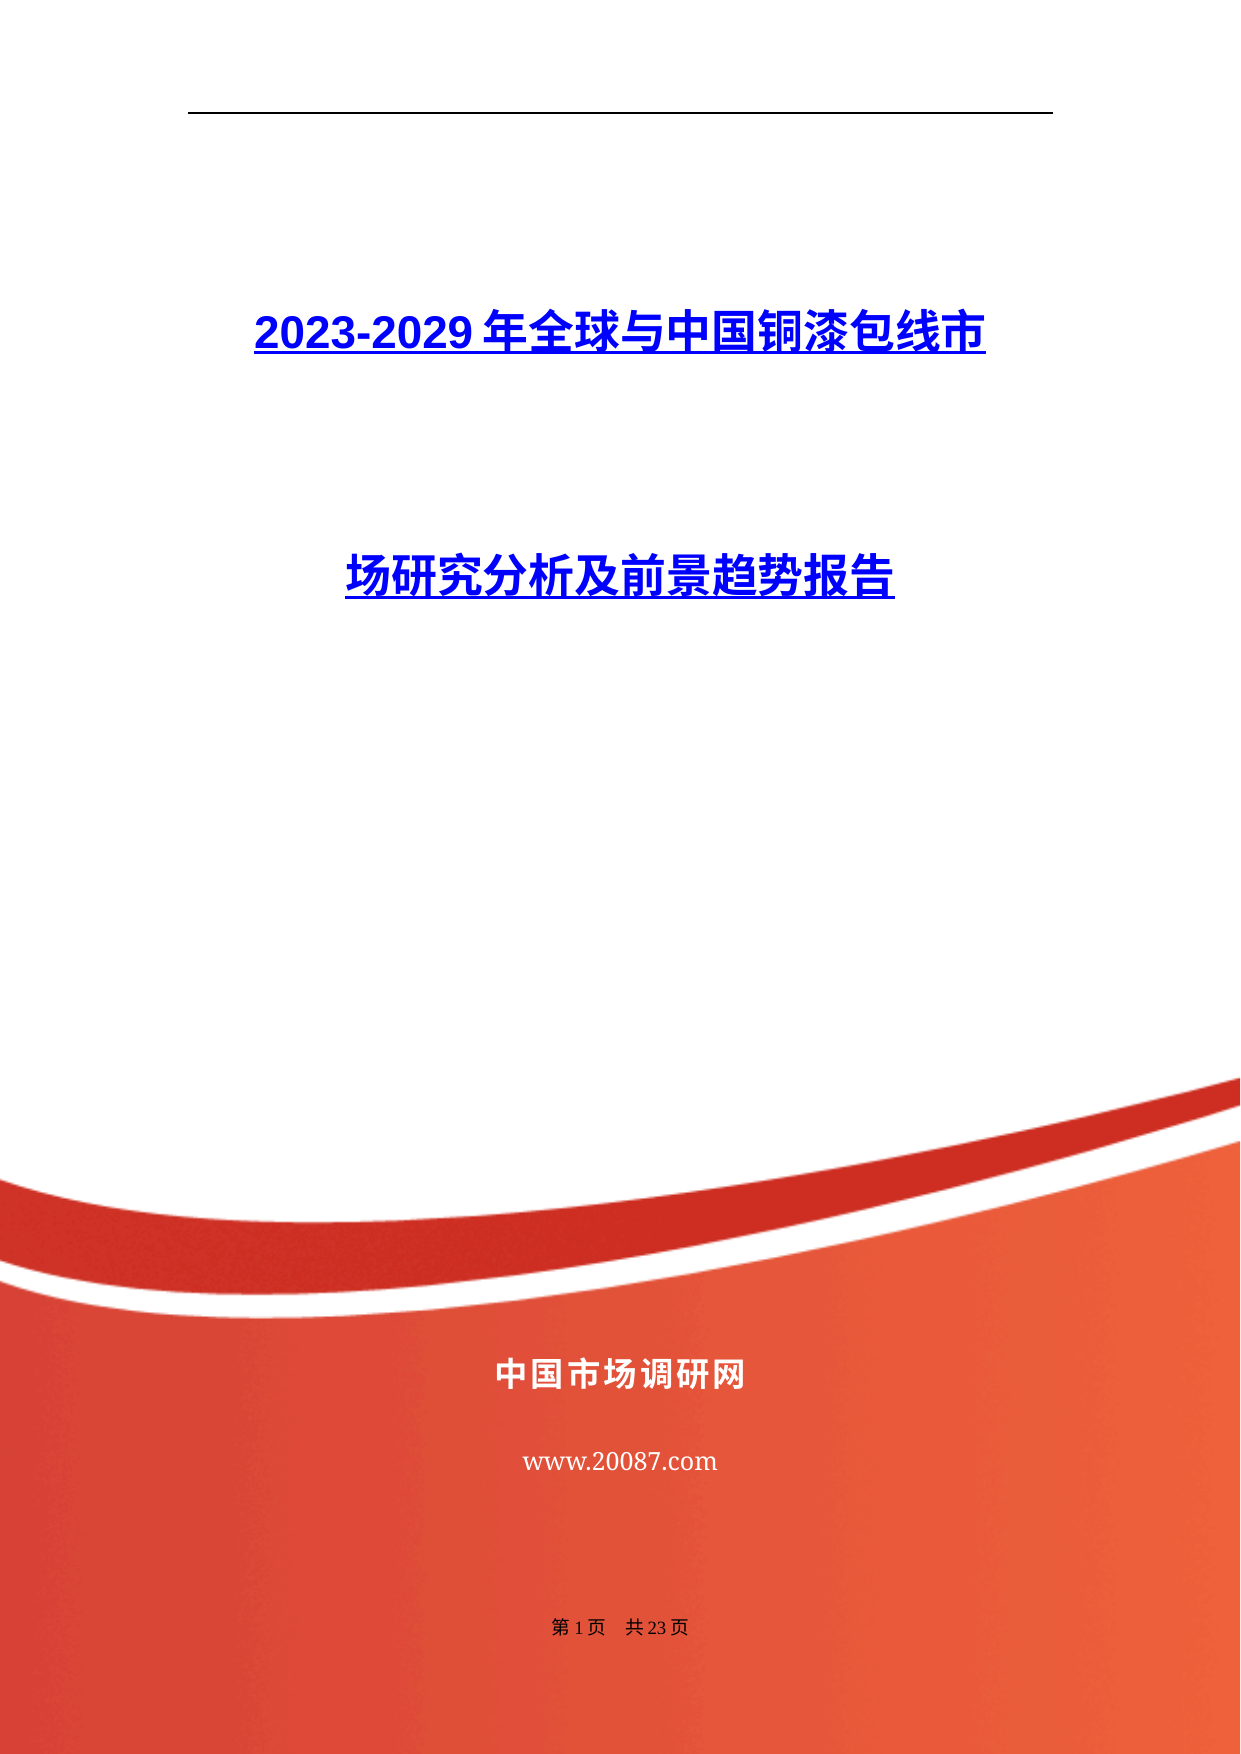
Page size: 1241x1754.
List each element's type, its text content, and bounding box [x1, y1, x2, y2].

picture [0, 1006, 1241, 1754]
subtitle 中国市场调研网 [187, 1339, 1053, 1404]
text www.20087.com [187, 1428, 1053, 1493]
table_header 2023-2029年全球与中国铜漆包线市场研究分析及前景趋势报告 [188, 207, 1053, 773]
